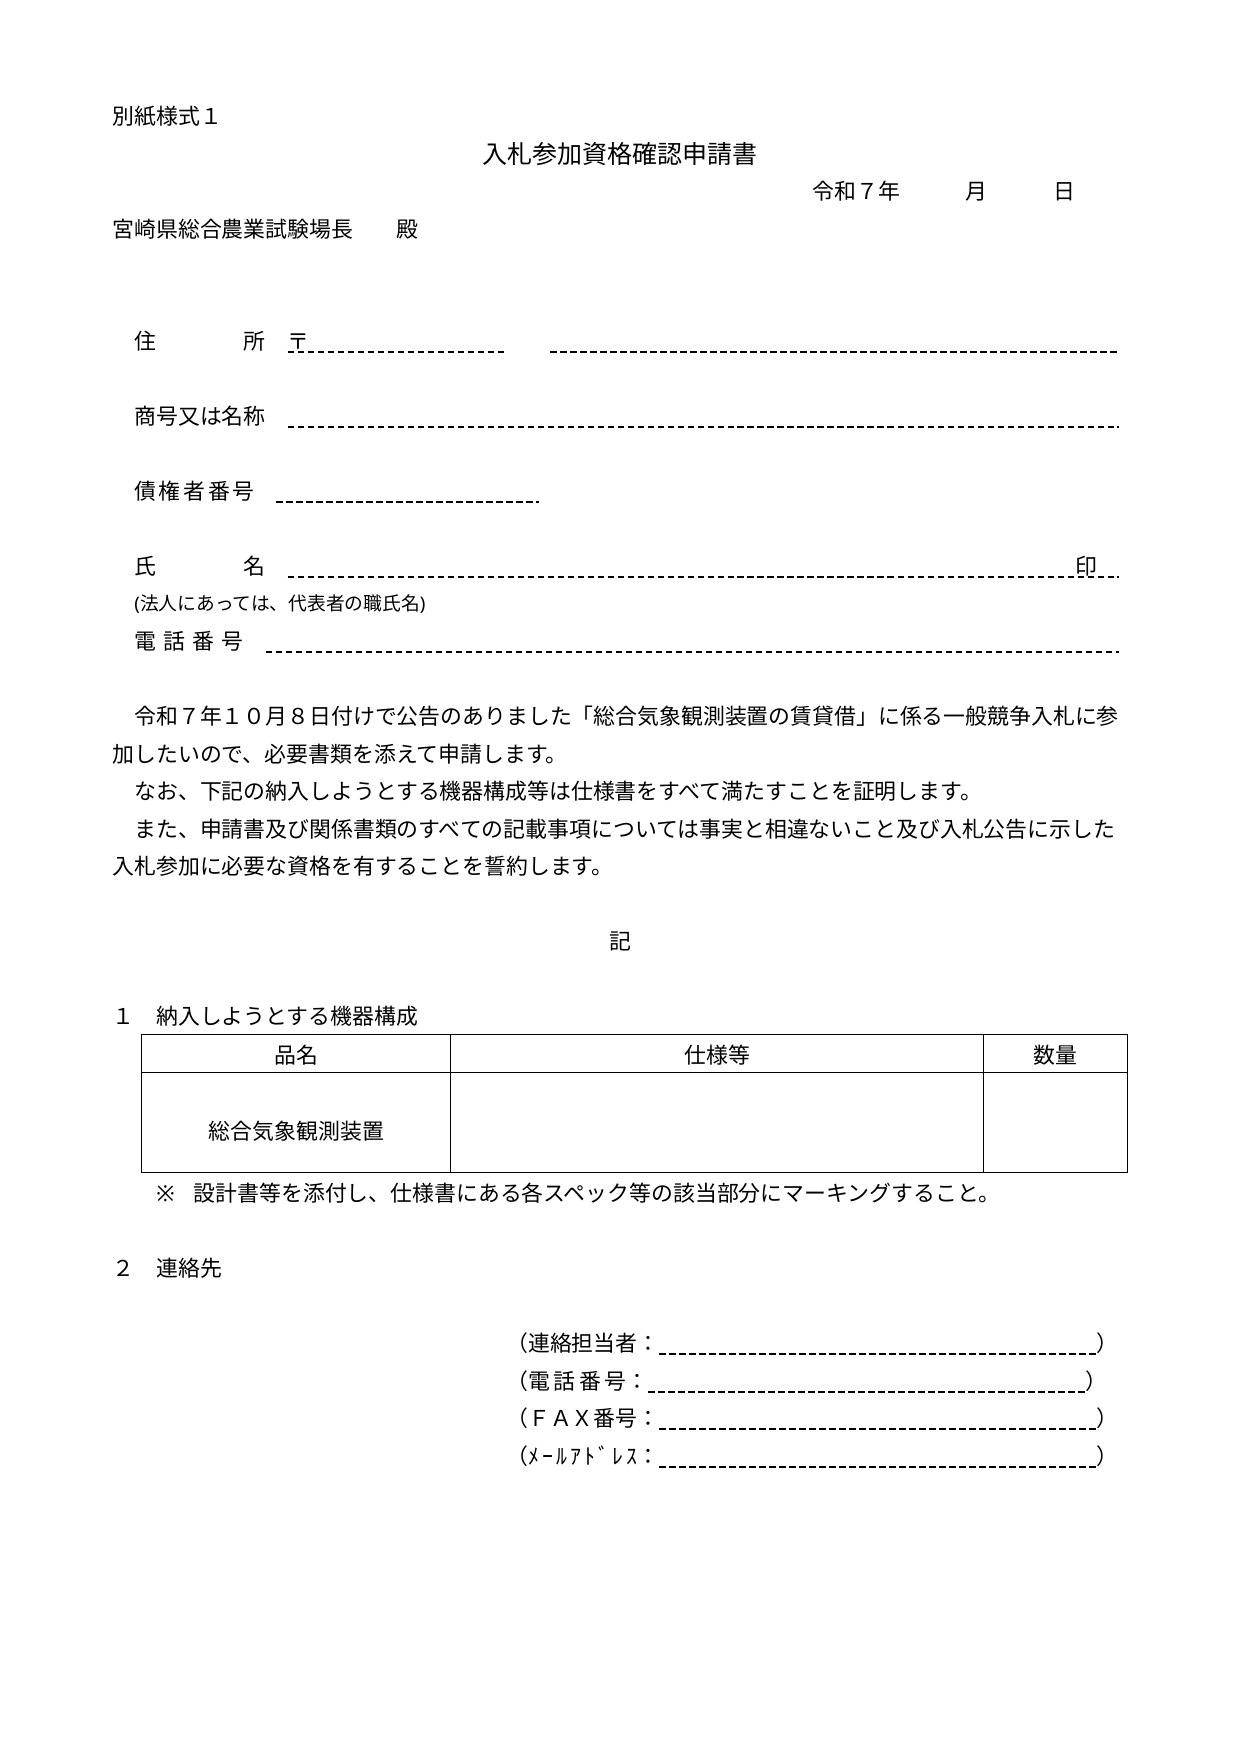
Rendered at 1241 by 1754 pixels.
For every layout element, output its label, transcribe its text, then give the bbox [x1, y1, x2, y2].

text 令和７年 月 日 [112, 171, 1128, 209]
text （ﾒｰﾙｱﾄﾞﾚｽ： ） [112, 1436, 1128, 1473]
text （ＦＡＸ番号： ） [112, 1398, 1128, 1436]
text 債権者番号 [112, 471, 1128, 509]
text １ 納入しようとする機器構成 [112, 996, 1128, 1034]
text 住 所 〒 [112, 321, 1128, 359]
table_header 仕様等 [451, 1035, 983, 1072]
text また、申請書及び関係書類のすべての記載事項については事実と相違ないこと及び入札公告に示した入札参加に必要な資格を有することを誓約します。 [112, 809, 1128, 884]
table_cell 総合気象観測装置 [142, 1073, 450, 1172]
text 宮崎県総合農業試験場長 殿 [112, 209, 1128, 246]
text なお、下記の納入しようとする機器構成等は仕様書をすべて満たすことを証明します。 [112, 771, 1128, 809]
text 入札参加資格確認申請書 [112, 134, 1128, 171]
text （連絡担当者： ） [112, 1323, 1128, 1361]
text 商号又は名称 [112, 396, 1128, 434]
text 別紙様式１ [112, 96, 1128, 134]
text ２ 連絡先 [112, 1248, 1128, 1286]
table_header 数量 [984, 1035, 1127, 1072]
text (法人にあっては、代表者の職氏名) [112, 584, 1128, 621]
table_cell [451, 1073, 983, 1172]
list 設計書等を添付し、仕様書にある各スペック等の該当部分にマーキングすること。 [156, 1173, 1128, 1211]
text 氏 名 印 [112, 546, 1128, 584]
table_cell [984, 1073, 1127, 1172]
subtitle 記 [112, 921, 1128, 959]
text 令和７年１０月８日付けで公告のありました「総合気象観測装置の賃貸借」に係る一般競争入札に参加したいので、必要書類を添えて申請します。 [112, 696, 1128, 771]
text 電話番号 [112, 621, 1128, 659]
text （電話番号： ） [112, 1361, 1128, 1398]
table_header 品名 [142, 1035, 450, 1072]
